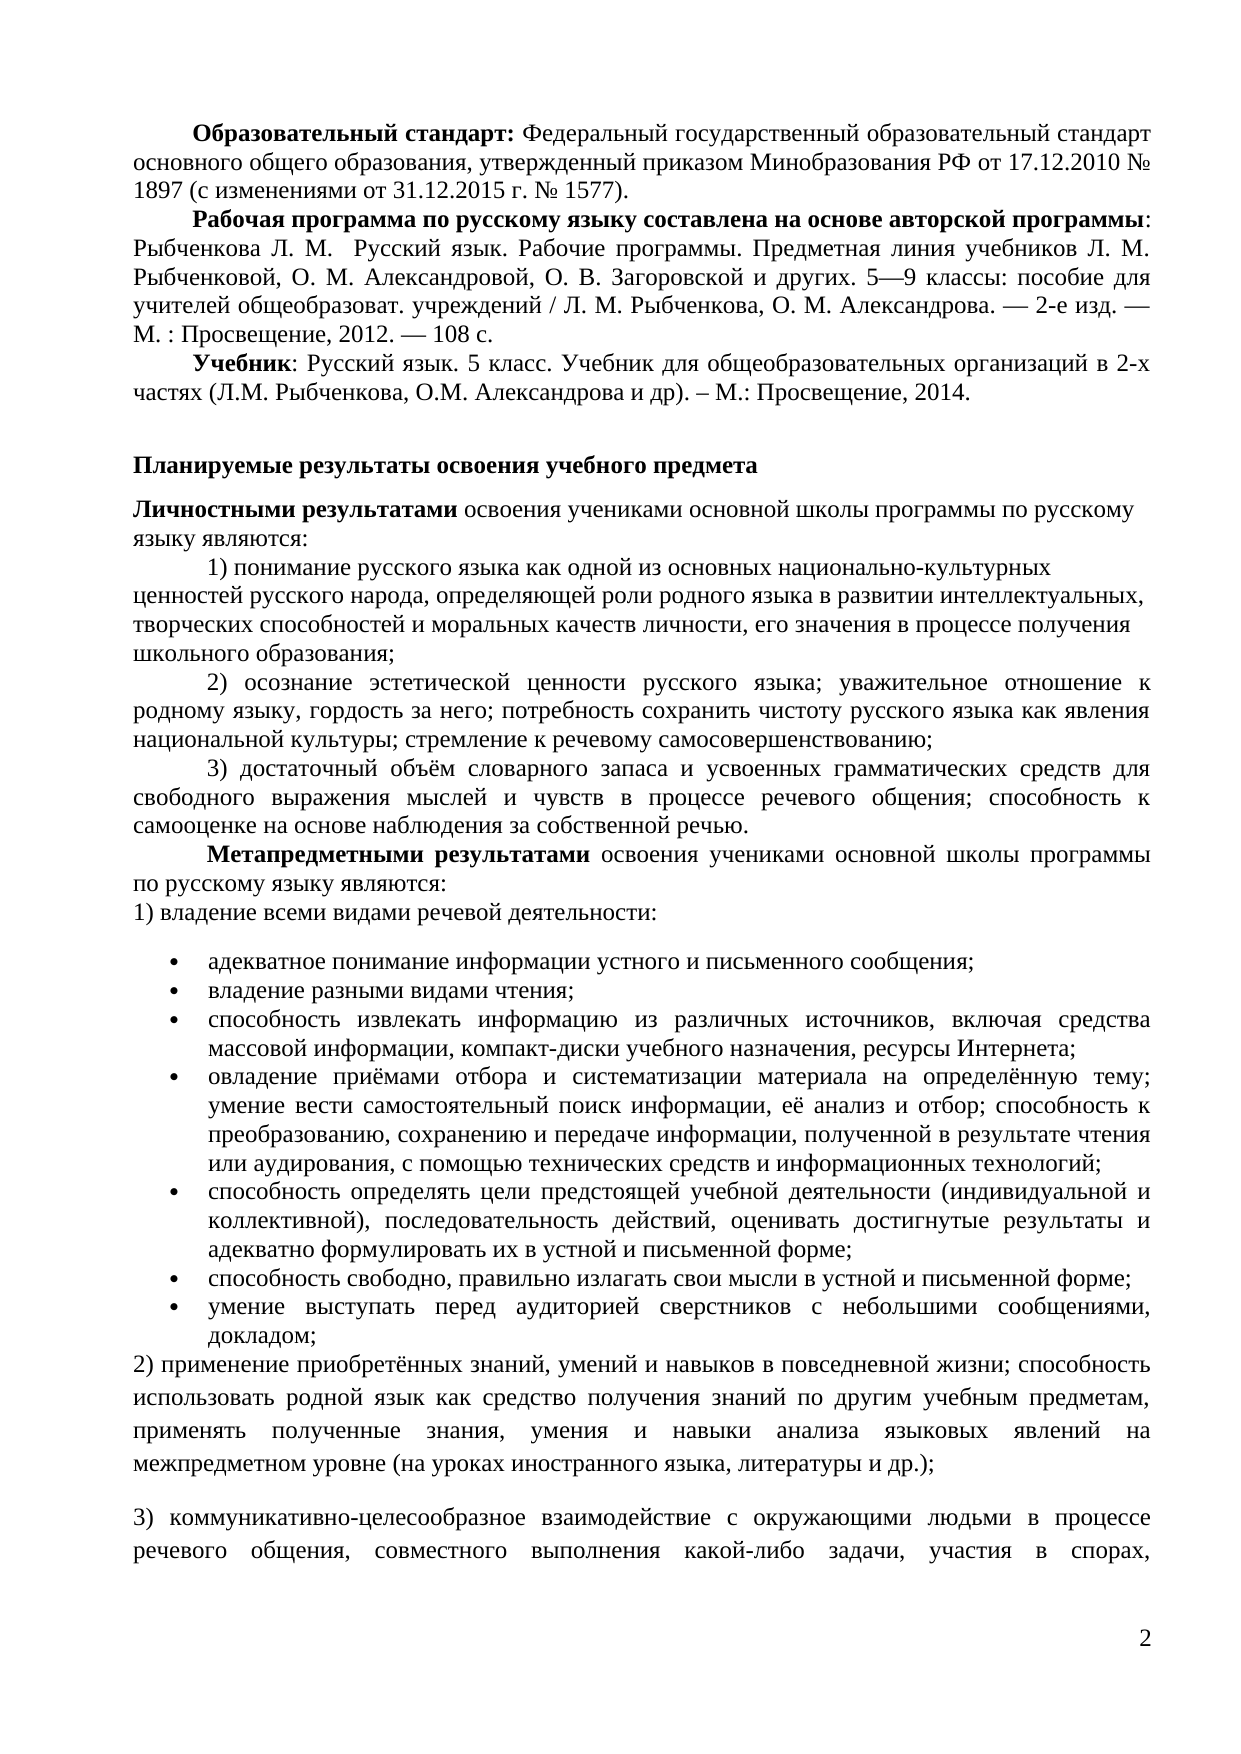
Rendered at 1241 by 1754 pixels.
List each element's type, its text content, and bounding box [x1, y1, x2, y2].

text 1) владение всеми видами речевой деятельности: [133, 897, 1152, 926]
text Метапредметными результатами освоения учениками основной школы программы по русскому языку являются: [133, 839, 1152, 897]
list владение разными видами чтения; [170, 975, 1152, 1004]
text Учебник: Русский язык. 5 класс. Учебник для общеобразовательных организаций в 2-х частях (Л.М. Рыбченкова, О.М. Александрова и др). – М.: Просвещение, 2014. [133, 348, 1152, 406]
table_header Планируемые результаты освоения учебного предмета [117, 434, 1136, 494]
list овладение приёмами отбора и систематизации материала на определённую тему; умение вести самостоятельный поиск информации, её анализ и отбор; способность к преобразованию, сохранению и передаче информации, полученной в результате чтения или аудирования, с помощью технических средств и информационных технологий; [170, 1061, 1152, 1176]
text Рабочая программа по русскому языку составлена на основе авторской программы: Рыбченкова Л. М. Русский язык. Рабочие программы. Предметная линия учебников Л. М. Рыбченковой, О. М. Александровой, О. В. Загоровской и других. 5—9 классы: пособие для учителей общеобразоват. учреждений / Л. М. Рыбченкова, О. М. Александрова. — 2-е изд. — М. : Просвещение, 2012. — 108 с. [133, 204, 1152, 348]
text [133, 1502, 1152, 1564]
list способность извлекать информацию из различных источников, включая средства массовой информации, компакт-диски учебного назначения, ресурсы Интернета; [170, 1004, 1152, 1061]
text Личностными результатами освоения учениками основной школы программы по русскому языку являются: [133, 494, 1152, 552]
text 2) осознание эстетической ценности русского языка; уважительное отношение к родному языку, гордость за него; потребность сохранить чистоту русского языка как явления национальной культуры; стремление к речевому самосовершенствованию; [133, 667, 1152, 753]
list способность определять цели предстоящей учебной деятельности (индивидуальной и коллективной), последовательность действий, оценивать достигнутые результаты и адекватно формулировать их в устной и письменной форме; [170, 1176, 1152, 1263]
text 2) применение приобретённых знаний, умений и навыков в повседневной жизни; способность использовать родной язык как средство получения знаний по другим учебным предметам, применять полученные знания, умения и навыки анализа языковых явлений на межпредметном уровне (на уроках иностранного языка, литературы и др.); [133, 1349, 1152, 1477]
text 1) понимание русского языка как одной из основных национально-культурных ценностей русского народа, определяющей роли родного языка в развитии интеллектуальных, творческих способностей и моральных качеств личности, его значения в процессе получения школьного образования; [133, 552, 1152, 667]
text 3) достаточный объём словарного запаса и усвоенных грамматических средств для свободного выражения мыслей и чувств в процессе речевого общения; способность к самооценке на основе наблюдения за собственной речью. [133, 753, 1152, 839]
text Образовательный стандарт: Федеральный государственный образовательный стандарт основного общего образования, утвержденный приказом Минобразования РФ от 17.12.2010 № 1897 (с изменениями от 31.12.2015 г. № 1577). [133, 118, 1152, 204]
list адекватное понимание информации устного и письменного сообщения; [170, 946, 1152, 975]
list умение выступать перед аудиторией сверстников с небольшими сообщениями, докладом; [170, 1291, 1152, 1349]
list способность свободно, правильно излагать свои мысли в устной и письменной форме; [170, 1263, 1152, 1291]
